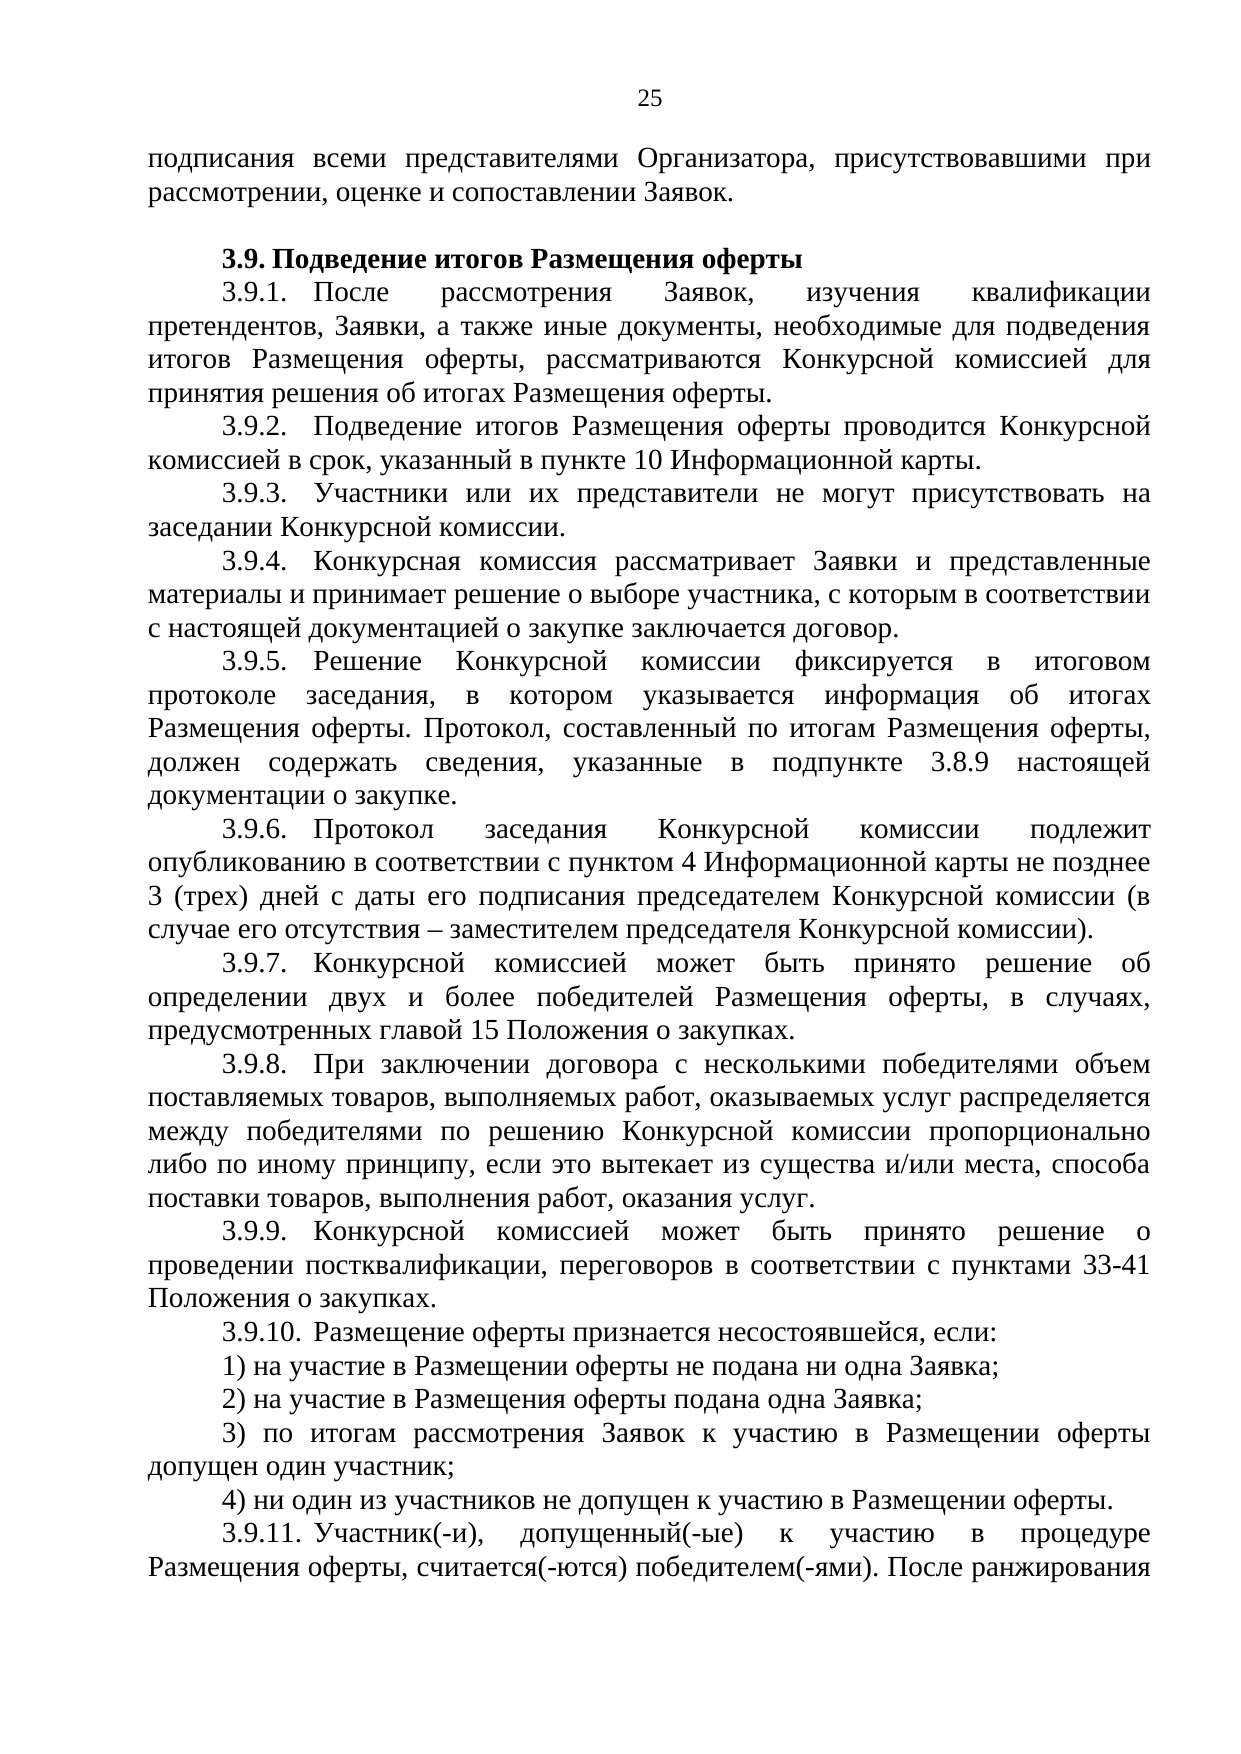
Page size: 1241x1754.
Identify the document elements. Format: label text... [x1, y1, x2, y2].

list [148, 140, 1152, 207]
list Конкурсной комиссией может быть принято решение об определении двух и более победителей Размещения оферты, в случаях, предусмотренных главой 15 Положения о закупках. [148, 945, 1152, 1046]
list Участники или их представители не могут присутствовать на заседании Конкурсной комиссии. [148, 476, 1152, 543]
text 3) по итогам рассмотрения Заявок к участию в Размещении оферты допущен один участник; [148, 1415, 1152, 1482]
list Размещение оферты признается несостоявшейся, если: [148, 1314, 1152, 1348]
text 1) на участие в Размещении оферты не подана ни одна Заявка; [148, 1348, 1152, 1381]
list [148, 1515, 1152, 1582]
list Подведение итогов Размещения оферты [148, 241, 1152, 274]
list После рассмотрения Заявок, изучения квалификации претендентов, Заявки, а также иные документы, необходимые для подведения итогов Размещения оферты, рассматриваются Конкурсной комиссией для принятия решения об итогах Размещения оферты. [148, 274, 1152, 408]
list При заключении договора с несколькими победителями объем поставляемых товаров, выполняемых работ, оказываемых услуг распределяется между победителями по решению Конкурсной комиссии пропорционально либо по иному принципу, если это вытекает из существа и/или места, способа поставки товаров, выполнения работ, оказания услуг. [148, 1046, 1152, 1213]
text 2) на участие в Размещения оферты подана одна Заявка; [148, 1381, 1152, 1415]
list Протокол заседания Конкурсной комиссии подлежит опубликованию в соответствии с пунктом 4 Информационной карты не позднее 3 (трех) дней с даты его подписания председателем Конкурсной комиссии (в случае его отсутствия – заместителем председателя Конкурсной комиссии). [148, 811, 1152, 945]
list Подведение итогов Размещения оферты проводится Конкурсной комиссией в срок, указанный в пункте 10 Информационной карты. [148, 408, 1152, 476]
list Решение Конкурсной комиссии фиксируется в итоговом протоколе заседания, в котором указывается информация об итогах Размещения оферты. Протокол, составленный по итогам Размещения оферты, должен содержать сведения, указанные в подпункте 3.8.9 настоящей документации о закупке. [148, 643, 1152, 811]
list Конкурсная комиссия рассматривает Заявки и представленные материалы и принимает решение о выборе участника, с которым в соответствии с настоящей документацией о закупке заключается договор. [148, 543, 1152, 643]
text 4) ни один из участников не допущен к участию в Размещении оферты. [148, 1482, 1152, 1515]
list Конкурсной комиссией может быть принято решение о проведении постквалификации, переговоров в соответствии с пунктами 33-41 Положения о закупках. [148, 1213, 1152, 1314]
